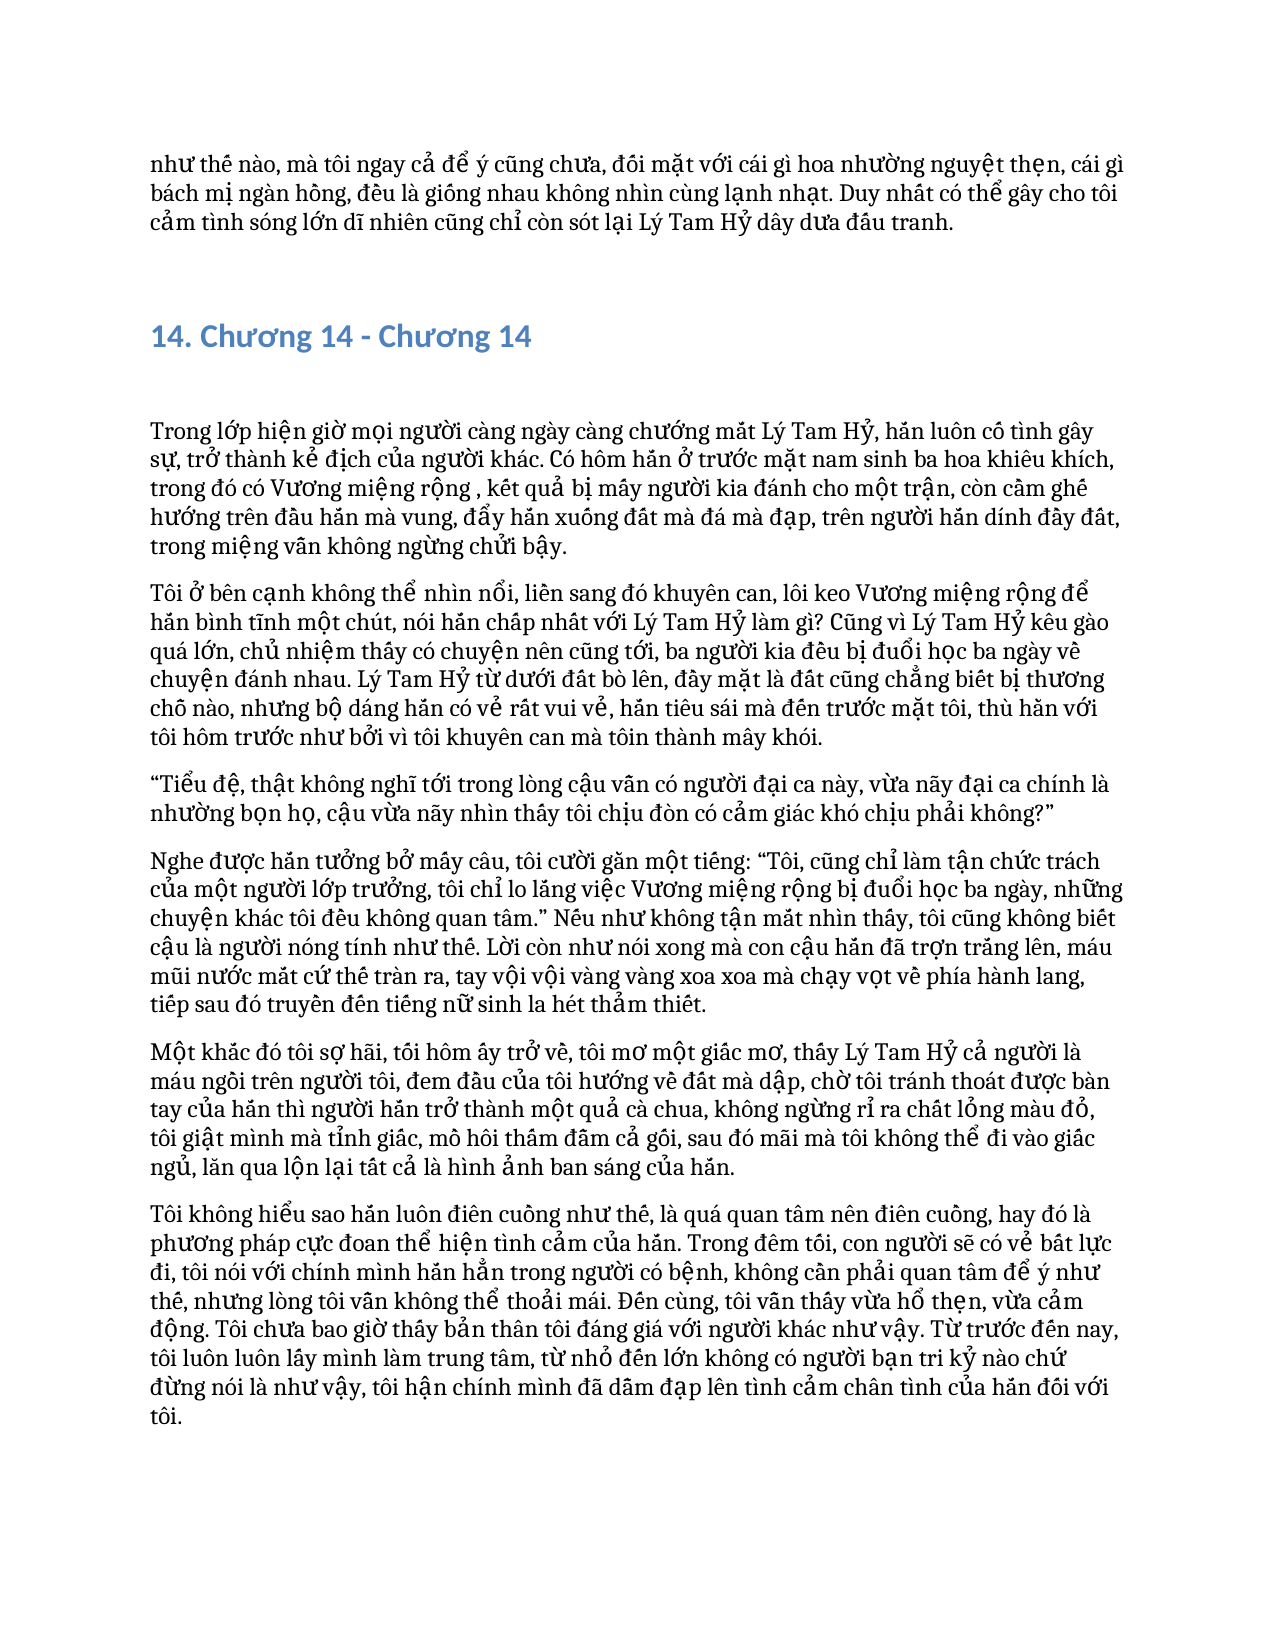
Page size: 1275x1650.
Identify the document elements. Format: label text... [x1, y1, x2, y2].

text Một khắc đó tôi sợ hãi, tối hôm ấy trở về, tôi mơ một giấc mơ, thấy Lý Tam Hỷ cả người là máu ngồi trên người tôi, đem đầu của tôi hướng về đất mà dập, chờ tôi tránh thoát được bàn tay của hắn thì người hắn trở thành một quả cà chua, không ngừng rỉ ra chất lỏng màu đỏ, tôi giật mình mà tỉnh giấc, mồ hôi thấm đẫm cả gối, sau đó mãi mà tôi không thể đi vào giấc ngủ, lăn qua lộn lại tất cả là hình ảnh ban sáng của hắn. [150, 1038, 1125, 1182]
text Nghe được hắn tưởng bở mấy câu, tôi cười gằn một tiếng: “Tôi, cũng chỉ làm tận chức trách của một người lớp trưởng, tôi chỉ lo lắng việc Vương miệng rộng bị đuổi học ba ngày, những chuyện khác tôi đều không quan tâm.” Nếu như không tận mắt nhìn thấy, tôi cũng không biết cậu là người nóng tính như thế. Lời còn như nói xong mà con cậu hắn đã trợn trắng lên, máu mũi nước mắt cứ thế tràn ra, tay vội vội vàng vàng xoa xoa mà chạy vọt về phía hành lang, tiếp sau đó truyền đến tiếng nữ sinh la hét thảm thiết. [150, 847, 1125, 1019]
text Tôi ở bên cạnh không thể nhìn nổi, liền sang đó khuyên can, lôi keo Vương miệng rộng để hắn bình tĩnh một chút, nói hắn chấp nhất với Lý Tam Hỷ làm gì? Cũng vì Lý Tam Hỷ kêu gào quá lớn, chủ nhiệm thấy có chuyện nên cũng tới, ba người kia đều bị đuổi học ba ngày về chuyện đánh nhau. Lý Tam Hỷ từ dưới đất bò lên, đầy mặt là đất cũng chẳng biết bị thương chỗ nào, nhưng bộ dáng hắn có vẻ rất vui vẻ, hắn tiêu sái mà đến trước mặt tôi, thù hằn với tôi hôm trước như bởi vì tôi khuyên can mà tôin thành mây khói. [150, 579, 1125, 752]
text Tôi không hiểu sao hắn luôn điên cuồng như thế, là quá quan tâm nên điên cuồng, hay đó là phương pháp cực đoan thể hiện tình cảm của hắn. Trong đêm tối, con người sẽ có vẻ bất lực đi, tôi nói với chính mình hắn hẳn trong người có bệnh, không cần phải quan tâm để ý như thế, nhưng lòng tôi vẫn không thể thoải mái. Đến cùng, tôi vẫn thấy vừa hổ thẹn, vừa cảm động. Tôi chưa bao giờ thấy bản thân tôi đáng giá với người khác như vậy. Từ trước đến nay, tôi luôn luôn lấy mình làm trung tâm, từ nhỏ đến lớn không có người bạn tri kỷ nào chứ đừng nói là như vậy, tôi hận chính mình đã dẫm đạp lên tình cảm chân tình của hắn đối với tôi. [150, 1200, 1125, 1430]
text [150, 150, 1125, 294]
subtitle 14. Chương 14 - Chương 14 [150, 314, 1125, 355]
text Trong lớp hiện giờ mọi người càng ngày càng chướng mắt Lý Tam Hỷ, hắn luôn cố tình gây sự, trở thành kẻ địch của người khác. Có hôm hắn ở trước mặt nam sinh ba hoa khiêu khích, trong đó có Vương miệng rộng , kết quả bị mấy người kia đánh cho một trận, còn cầm ghế hướng trên đầu hắn mà vung, đẩy hắn xuống đất mà đá mà đạp, trên người hắn dính đầy đất, trong miệng vẫn không ngừng chửi bậy. [150, 359, 1125, 560]
text “Tiểu đệ, thật không nghĩ tới trong lòng cậu vẫn có người đại ca này, vừa nãy đại ca chính là nhường bọn họ, cậu vừa nãy nhìn thấy tôi chịu đòn có cảm giác khó chịu phải không?” [150, 770, 1125, 828]
